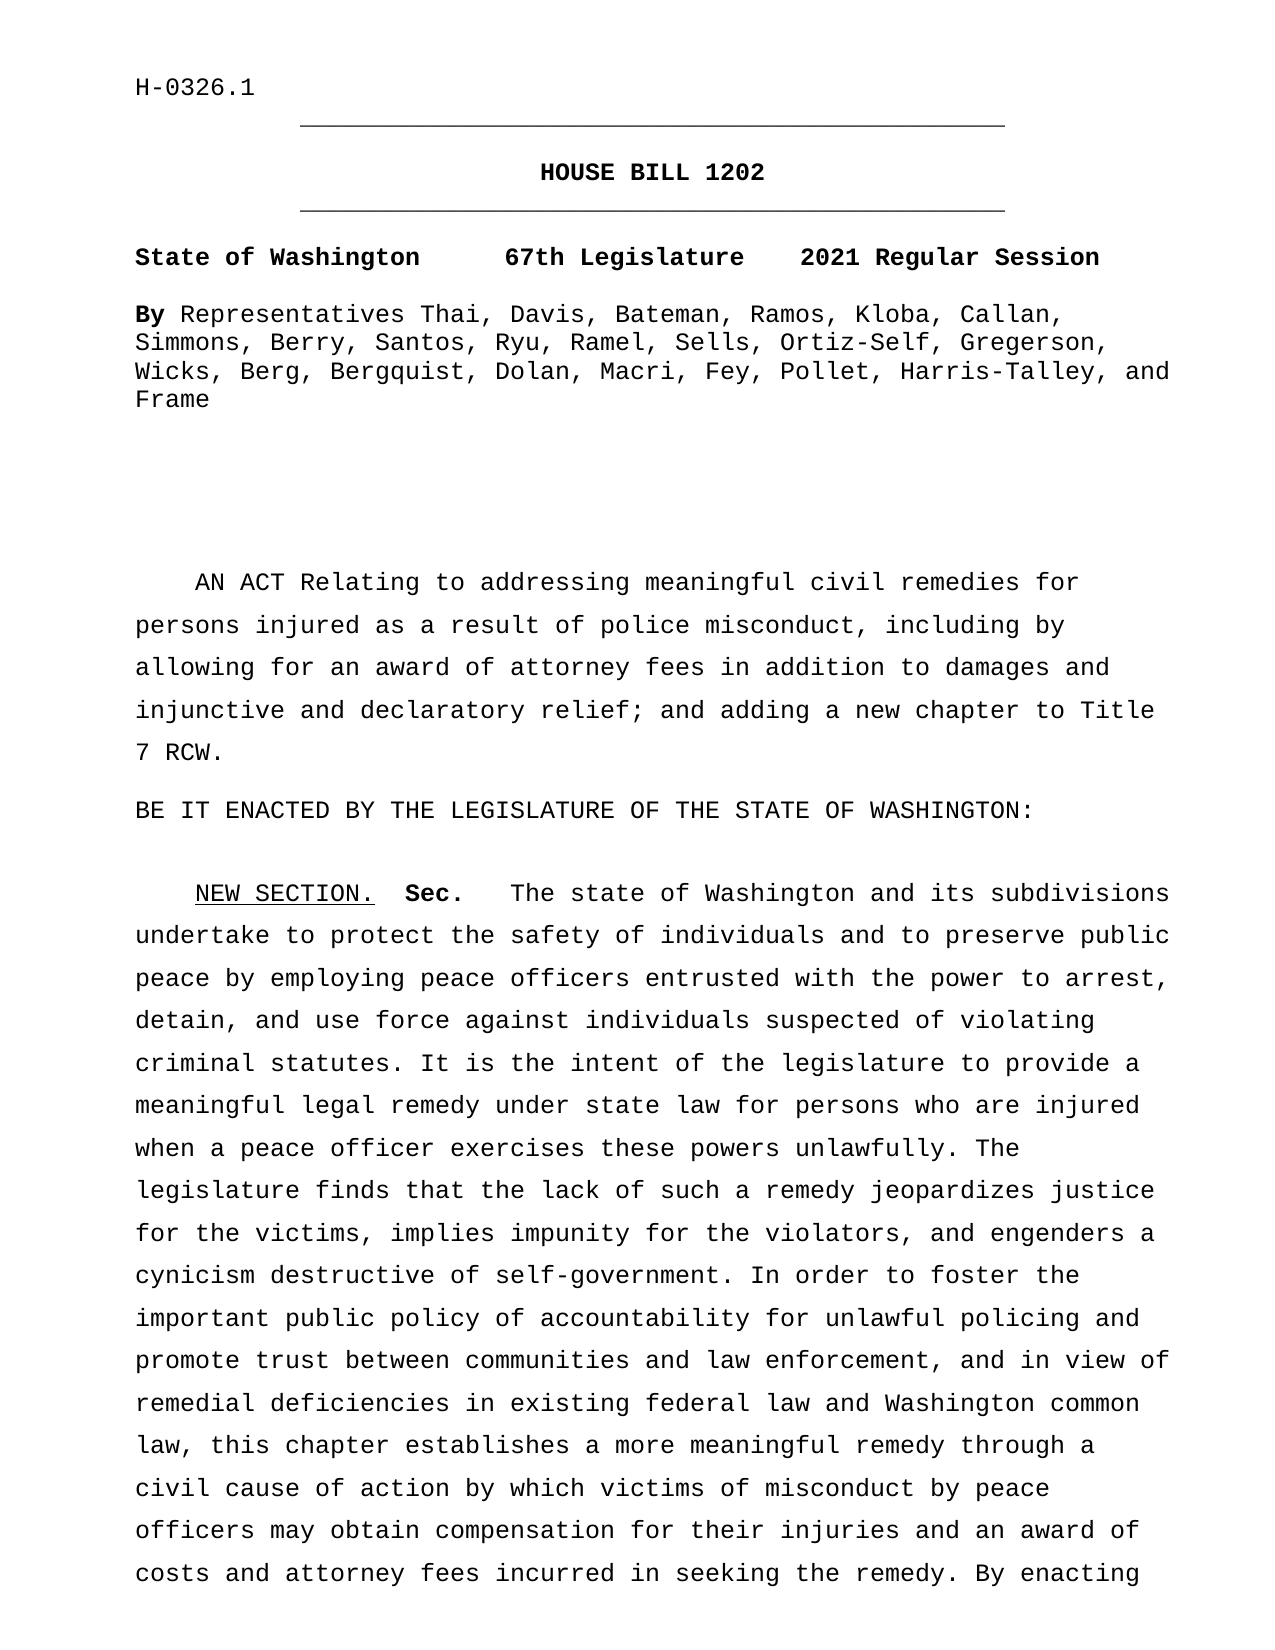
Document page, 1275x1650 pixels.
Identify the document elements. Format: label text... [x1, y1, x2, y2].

text H-0326.1 [135, 75, 1170, 103]
text _______________________________________________ [135, 188, 1170, 217]
text AN ACT Relating to addressing meaningful civil remedies for persons injured as a result of police misconduct, including by allowing for an award of attorney fees in addition to damages and injunctive and declaratory relief; and adding a new chapter to Title 7 RCW. [135, 557, 1170, 769]
text _______________________________________________ [135, 103, 1170, 132]
text By Representatives Thai, Davis, Bateman, Ramos, Kloba, Callan, Simmons, Berry, Santos, Ryu, Ramel, Sells, Ortiz-Self, Gregerson, Wicks, Berg, Bergquist, Dolan, Macri, Fey, Pollet, Harris-Talley, and Frame [135, 302, 1170, 415]
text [135, 867, 1170, 1590]
text HOUSE BILL 1202 [135, 160, 1170, 188]
text BE IT ENACTED BY THE LEGISLATURE OF THE STATE OF WASHINGTON: [135, 797, 1170, 826]
text State of Washington 67th Legislature 2021 Regular Session [135, 245, 1170, 273]
